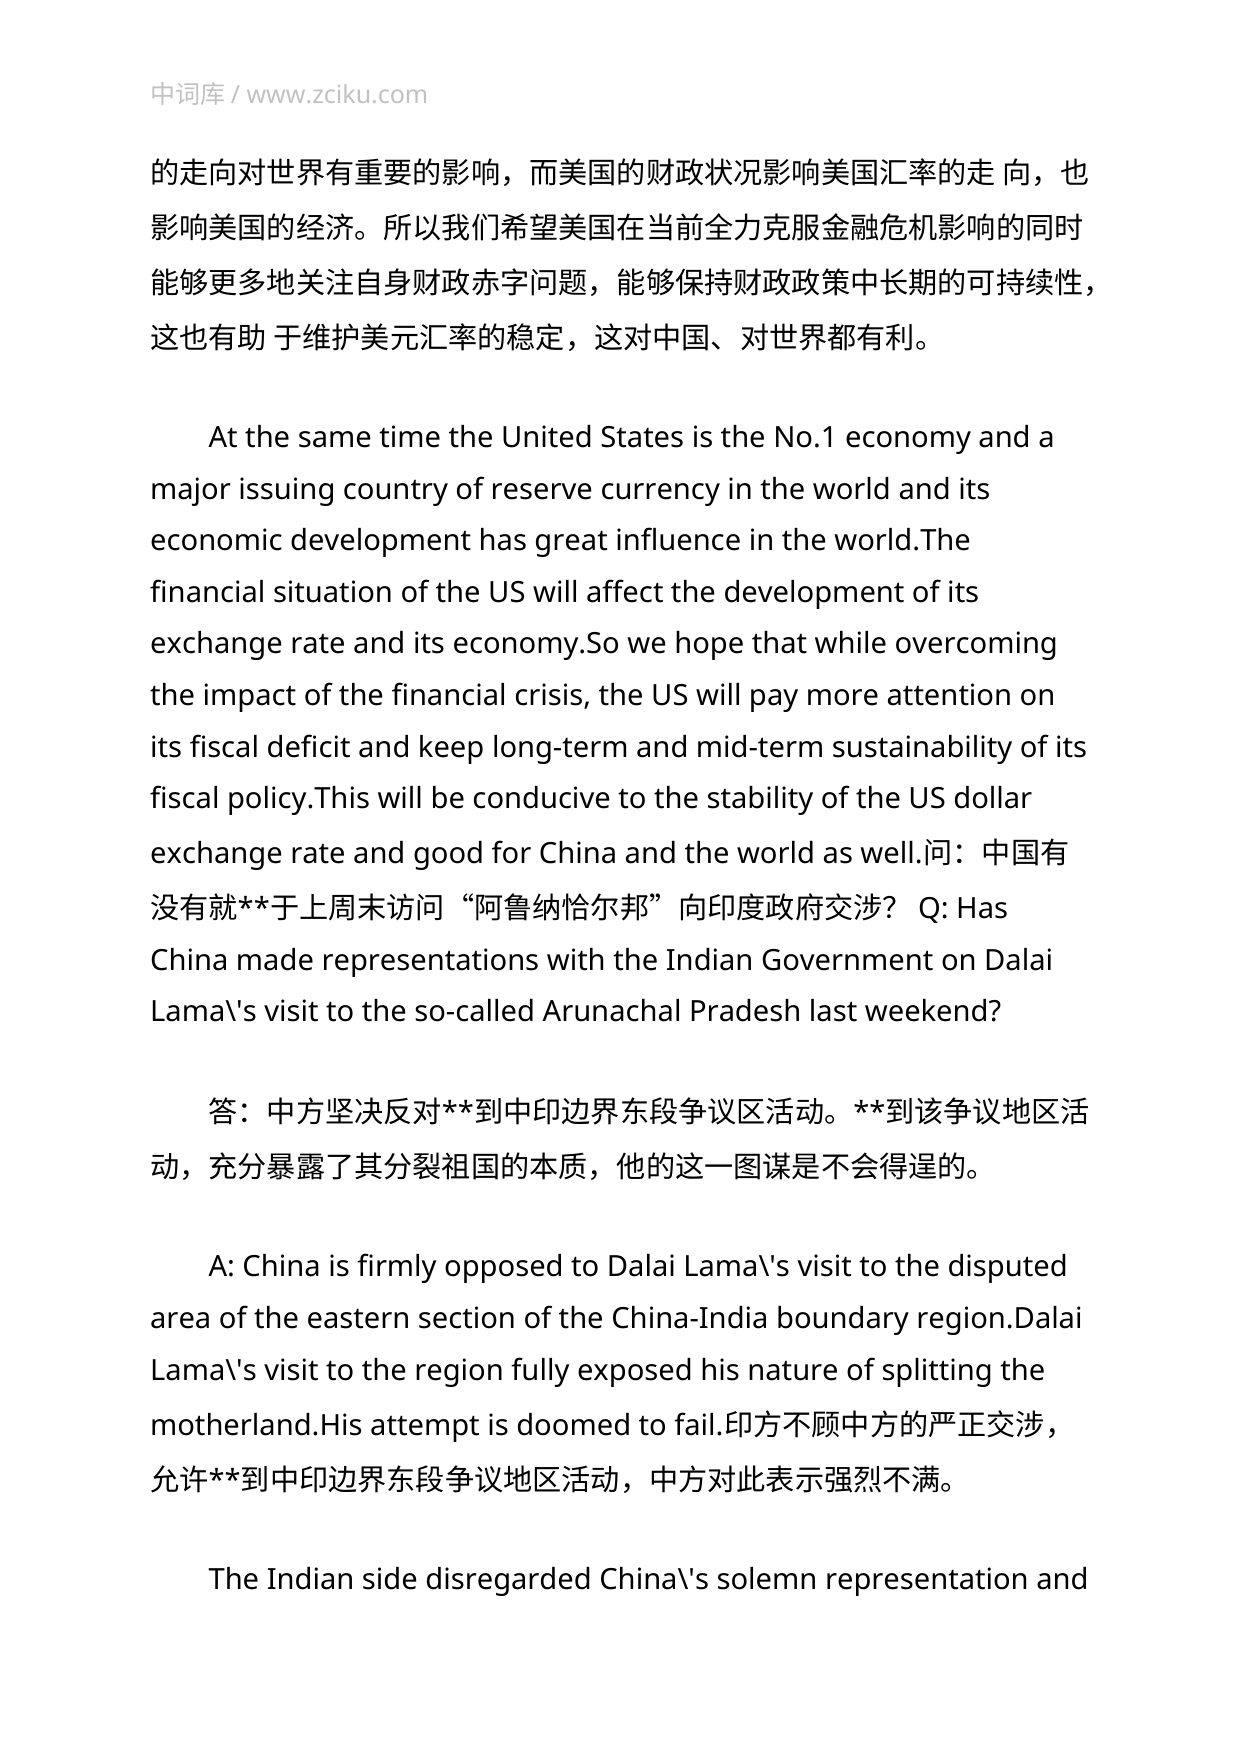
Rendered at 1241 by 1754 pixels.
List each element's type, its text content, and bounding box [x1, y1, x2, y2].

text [150, 150, 1090, 357]
text A: China is firmly opposed to Dalai Lama\'s visit to the disputed area of the eastern section of the China-India boundary region.Dalai Lama\'s visit to the region fully exposed his nature of splitting the motherland.His attempt is doomed to fail.印方不顾中方的严正交涉，允许**到中印边界东段争议地区活动，中方对此表示强烈不满。 [150, 1246, 1090, 1498]
text 答：中方坚决反对**到中印边界东段争议区活动。**到该争议地区活动，充分暴露了其分裂祖国的本质，他的这一图谋是不会得逞的。 [150, 1089, 1090, 1186]
text At the same time the United States is the No.1 economy and a major issuing country of reserve currency in the world and its economic development has great influence in the world.The financial situation of the US will affect the development of its exchange rate and its economy.So we hope that while overcoming the impact of the financial crisis, the US will pay more attention on its fiscal deficit and keep long-term and mid-term sustainability of its fiscal policy.This will be conducive to the stability of the US dollar exchange rate and good for China and the world as well.问：中国有没有就**于上周末访问“阿鲁纳恰尔邦”向印度政府交涉？ Q: Has China made representations with the Indian Government on Dalai Lama\'s visit to the so-called Arunachal Pradesh last weekend? [150, 416, 1090, 1030]
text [150, 1558, 1090, 1598]
